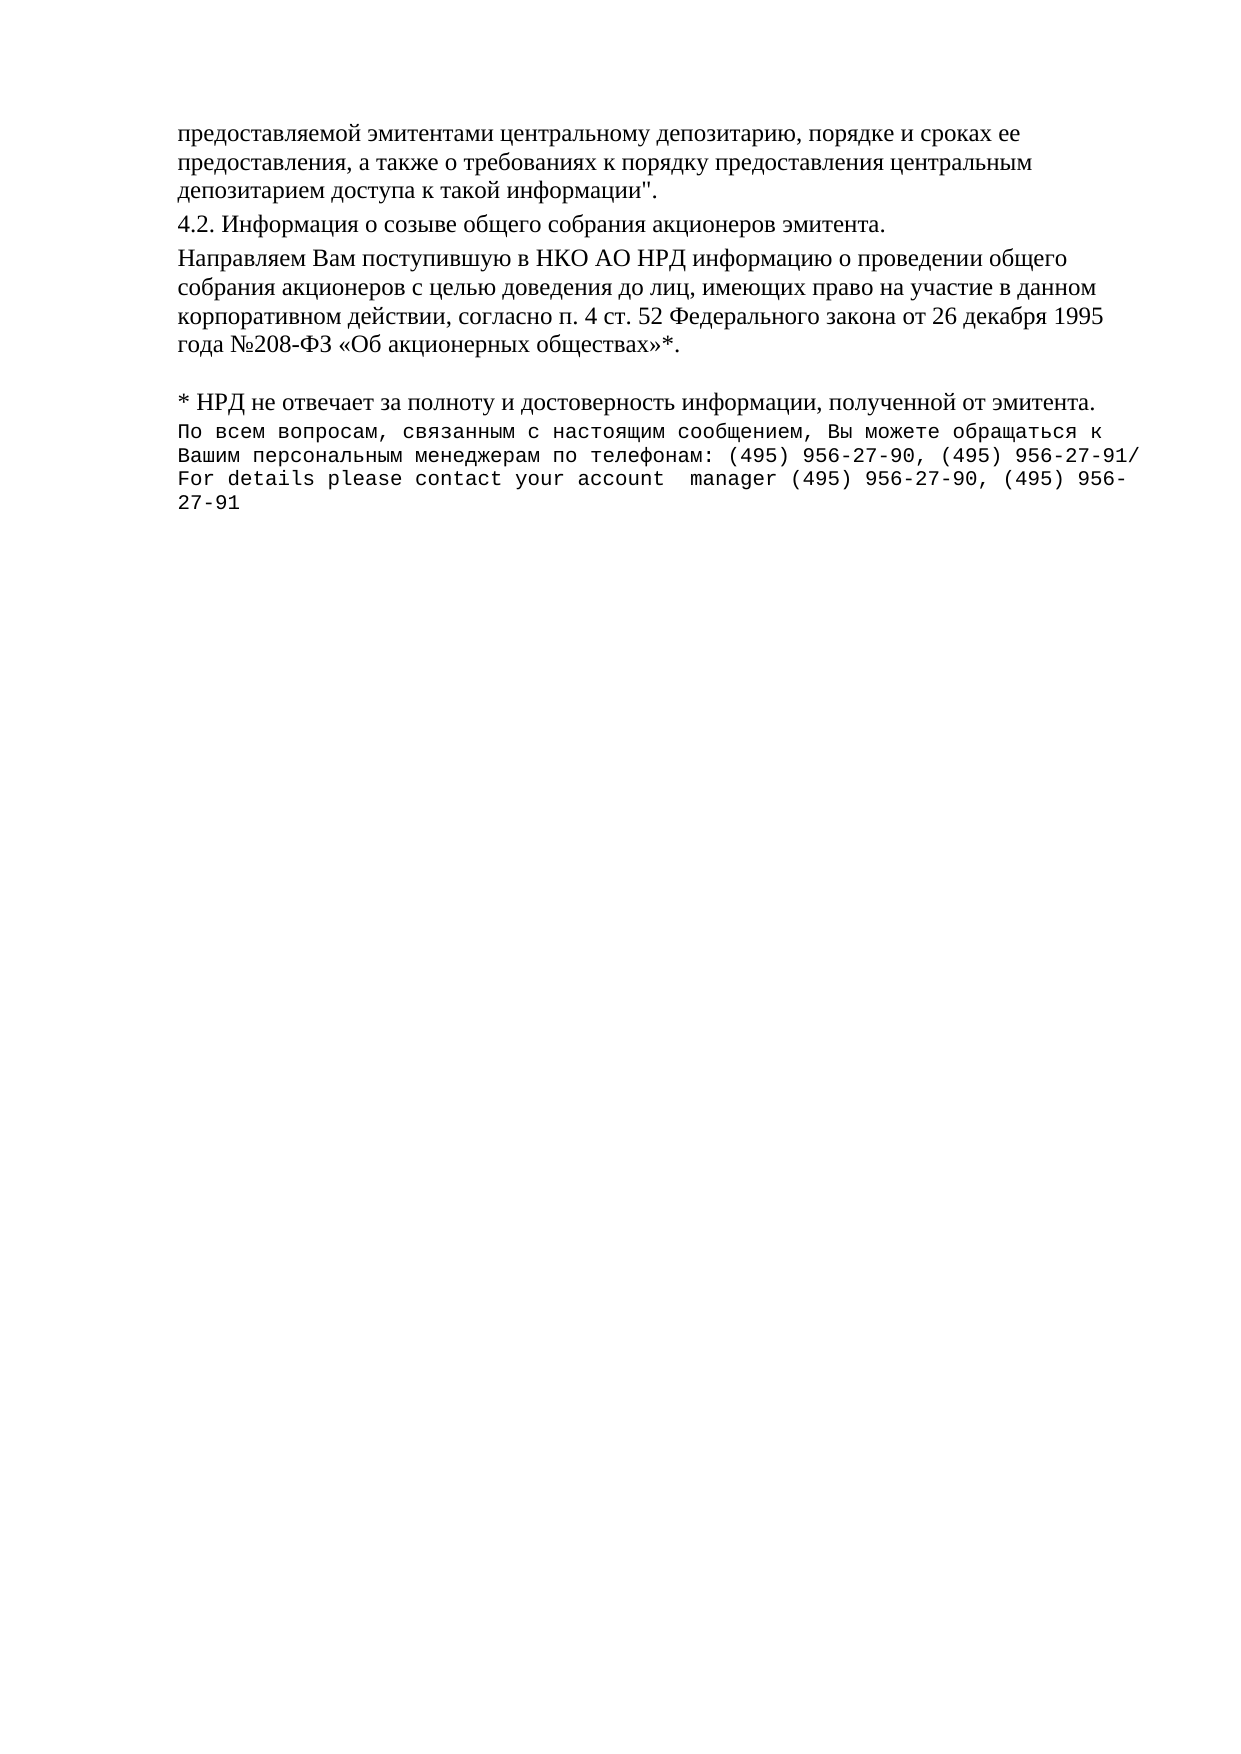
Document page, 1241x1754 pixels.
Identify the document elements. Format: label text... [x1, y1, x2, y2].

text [177, 118, 1152, 204]
text 4.2. Информация о созыве общего собрания акционеров эмитента. [177, 209, 1152, 238]
text Направляем Вам поступившую в НКО АО НРД информацию о проведении общего собрания акционеров с целью доведения до лиц, имеющих право на участие в данном корпоративном действии, согласно п. 4 ст. 52 Федерального закона от 26 декабря 1995 года №208-ФЗ «Об акционерных обществах»*. * НРД не отвечает за полноту и достоверность информации, полученной от эмитента. [177, 243, 1152, 416]
text По всем вопросам, связанным с настоящим сообщением, Вы можете обращаться к Вашим персональным менеджерам по телефонам: (495) 956-27-90, (495) 956-27-91/ For details please contact your account manager (495) 956-27-90, (495) 956-27-91 [177, 421, 1152, 516]
